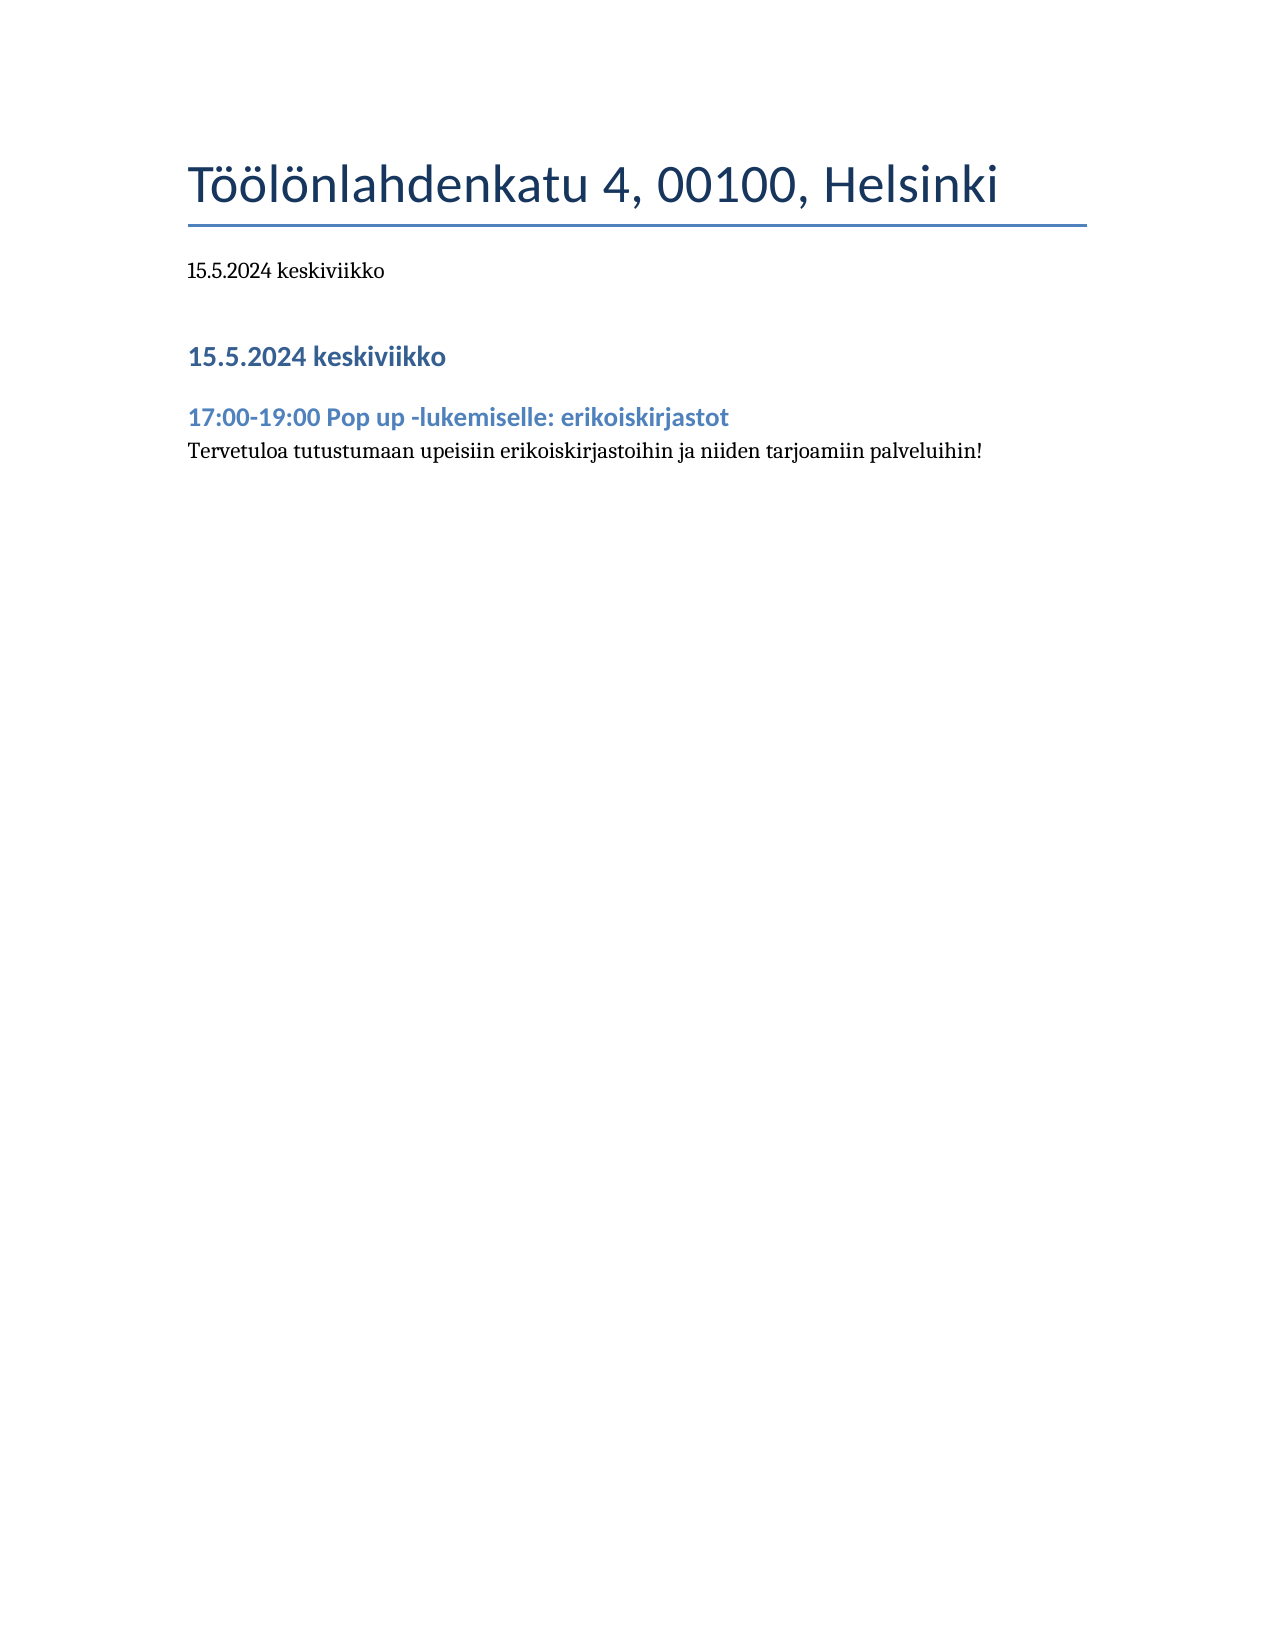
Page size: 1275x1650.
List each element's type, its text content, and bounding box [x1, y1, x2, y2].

text 15.5.2024 keskiviikko [187, 258, 1087, 284]
subtitle 15.5.2024 keskiviikko [187, 338, 1087, 374]
title Töölönlahdenkatu 4, 00100, Helsinki [187, 150, 1087, 227]
subtitle 17:00-19:00 Pop up -lukemiselle: erikoiskirjastot [187, 400, 1087, 433]
text Tervetuloa tutustumaan upeisiin erikoiskirjastoihin ja niiden tarjoamiin palveluihin! [187, 438, 1087, 464]
